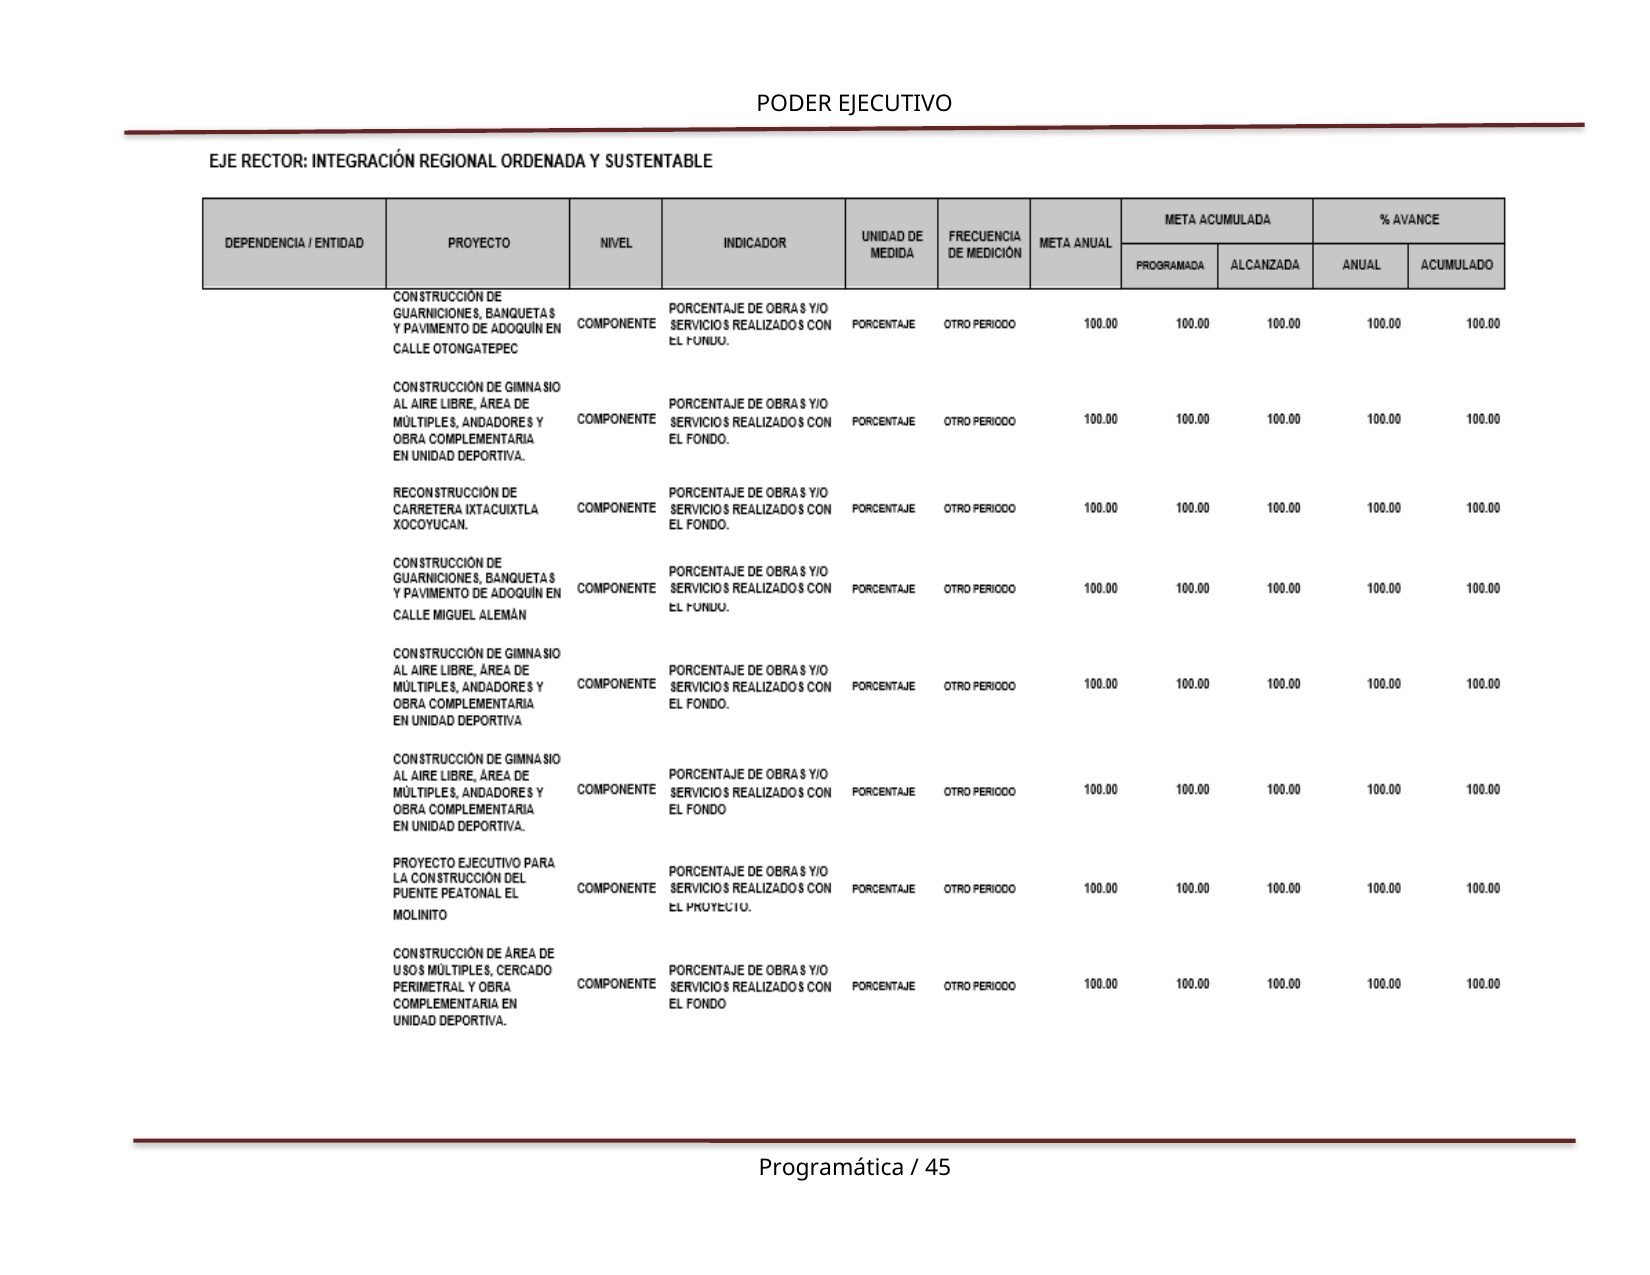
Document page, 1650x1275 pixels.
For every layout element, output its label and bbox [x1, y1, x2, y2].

picture [201, 147, 1508, 1029]
